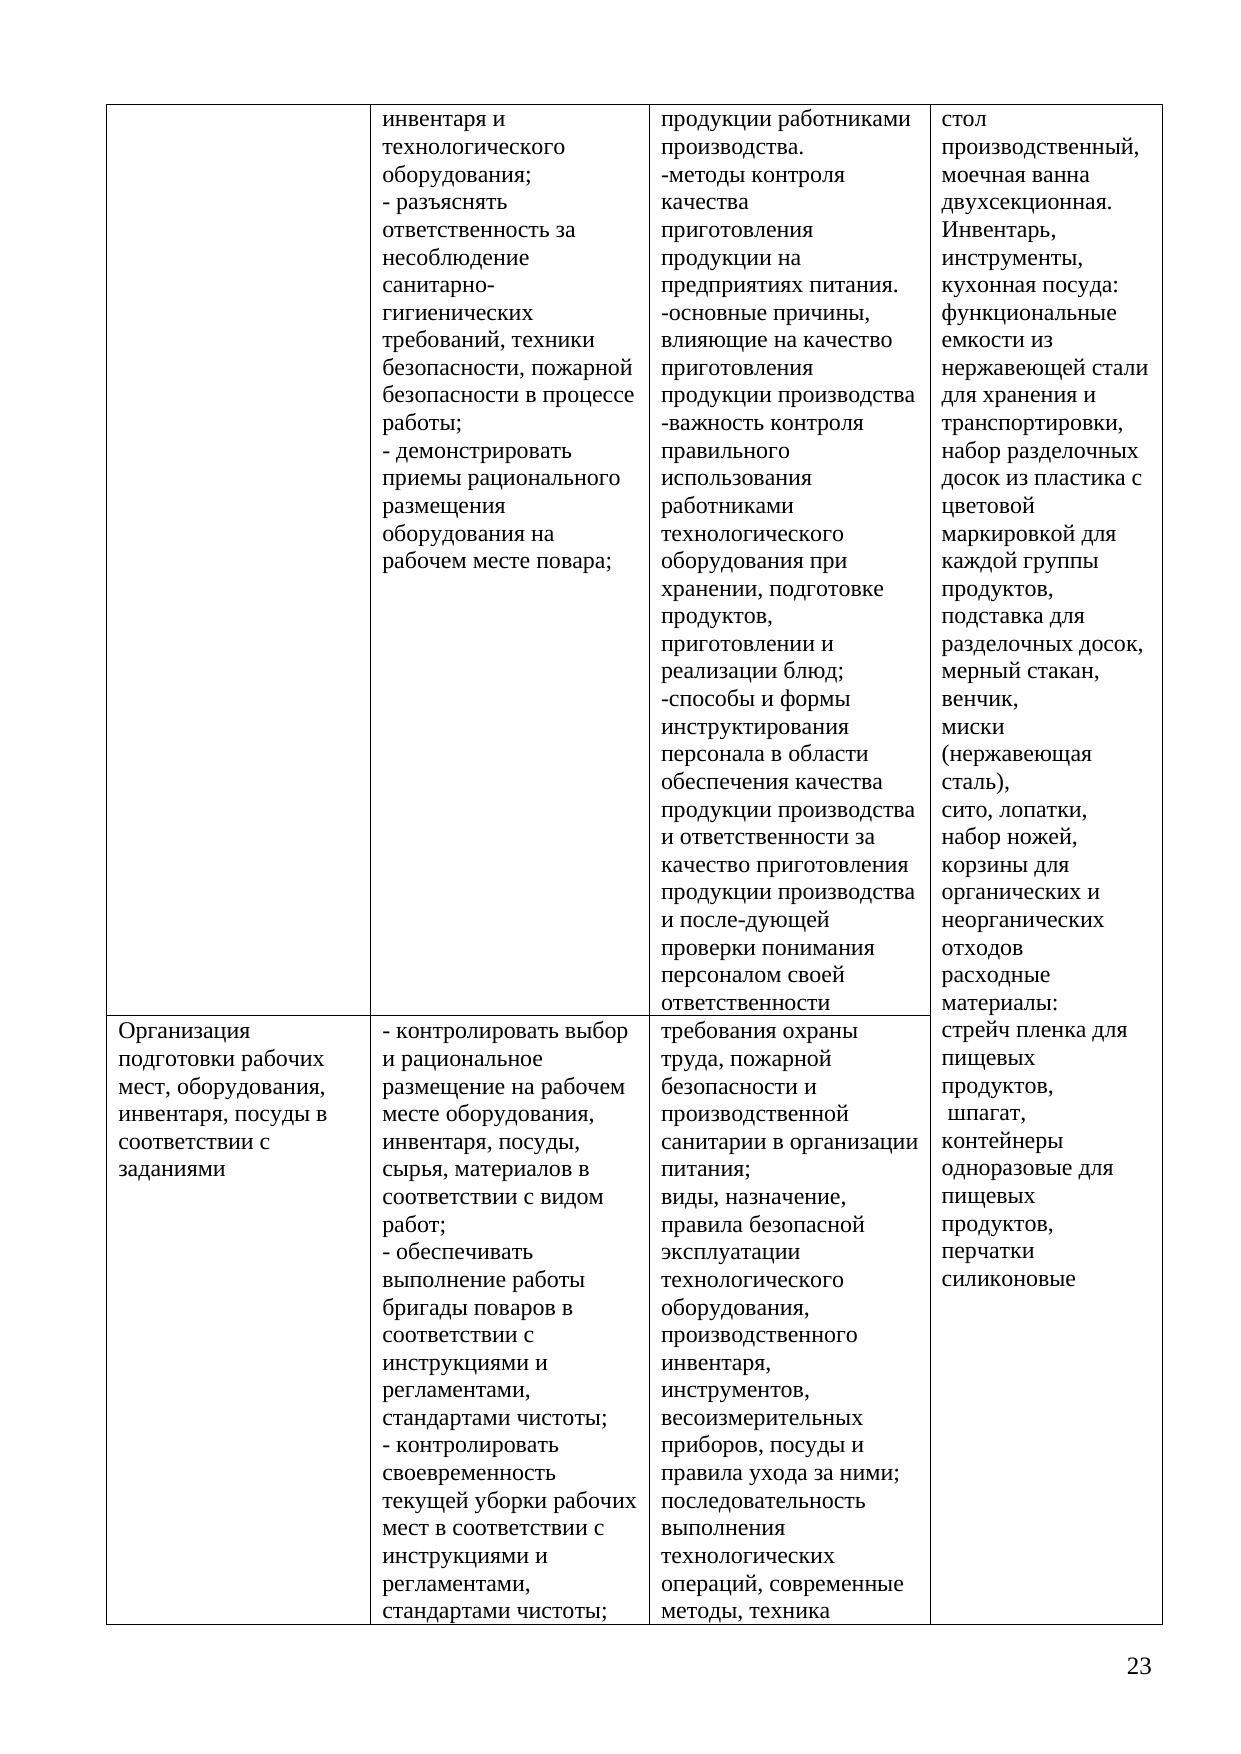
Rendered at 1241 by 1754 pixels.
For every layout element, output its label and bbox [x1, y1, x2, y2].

table_cell [107, 105, 370, 1015]
table_cell [371, 1016, 649, 1624]
table_cell [371, 105, 649, 1015]
table_cell [107, 1016, 370, 1624]
table_cell [650, 1016, 930, 1624]
